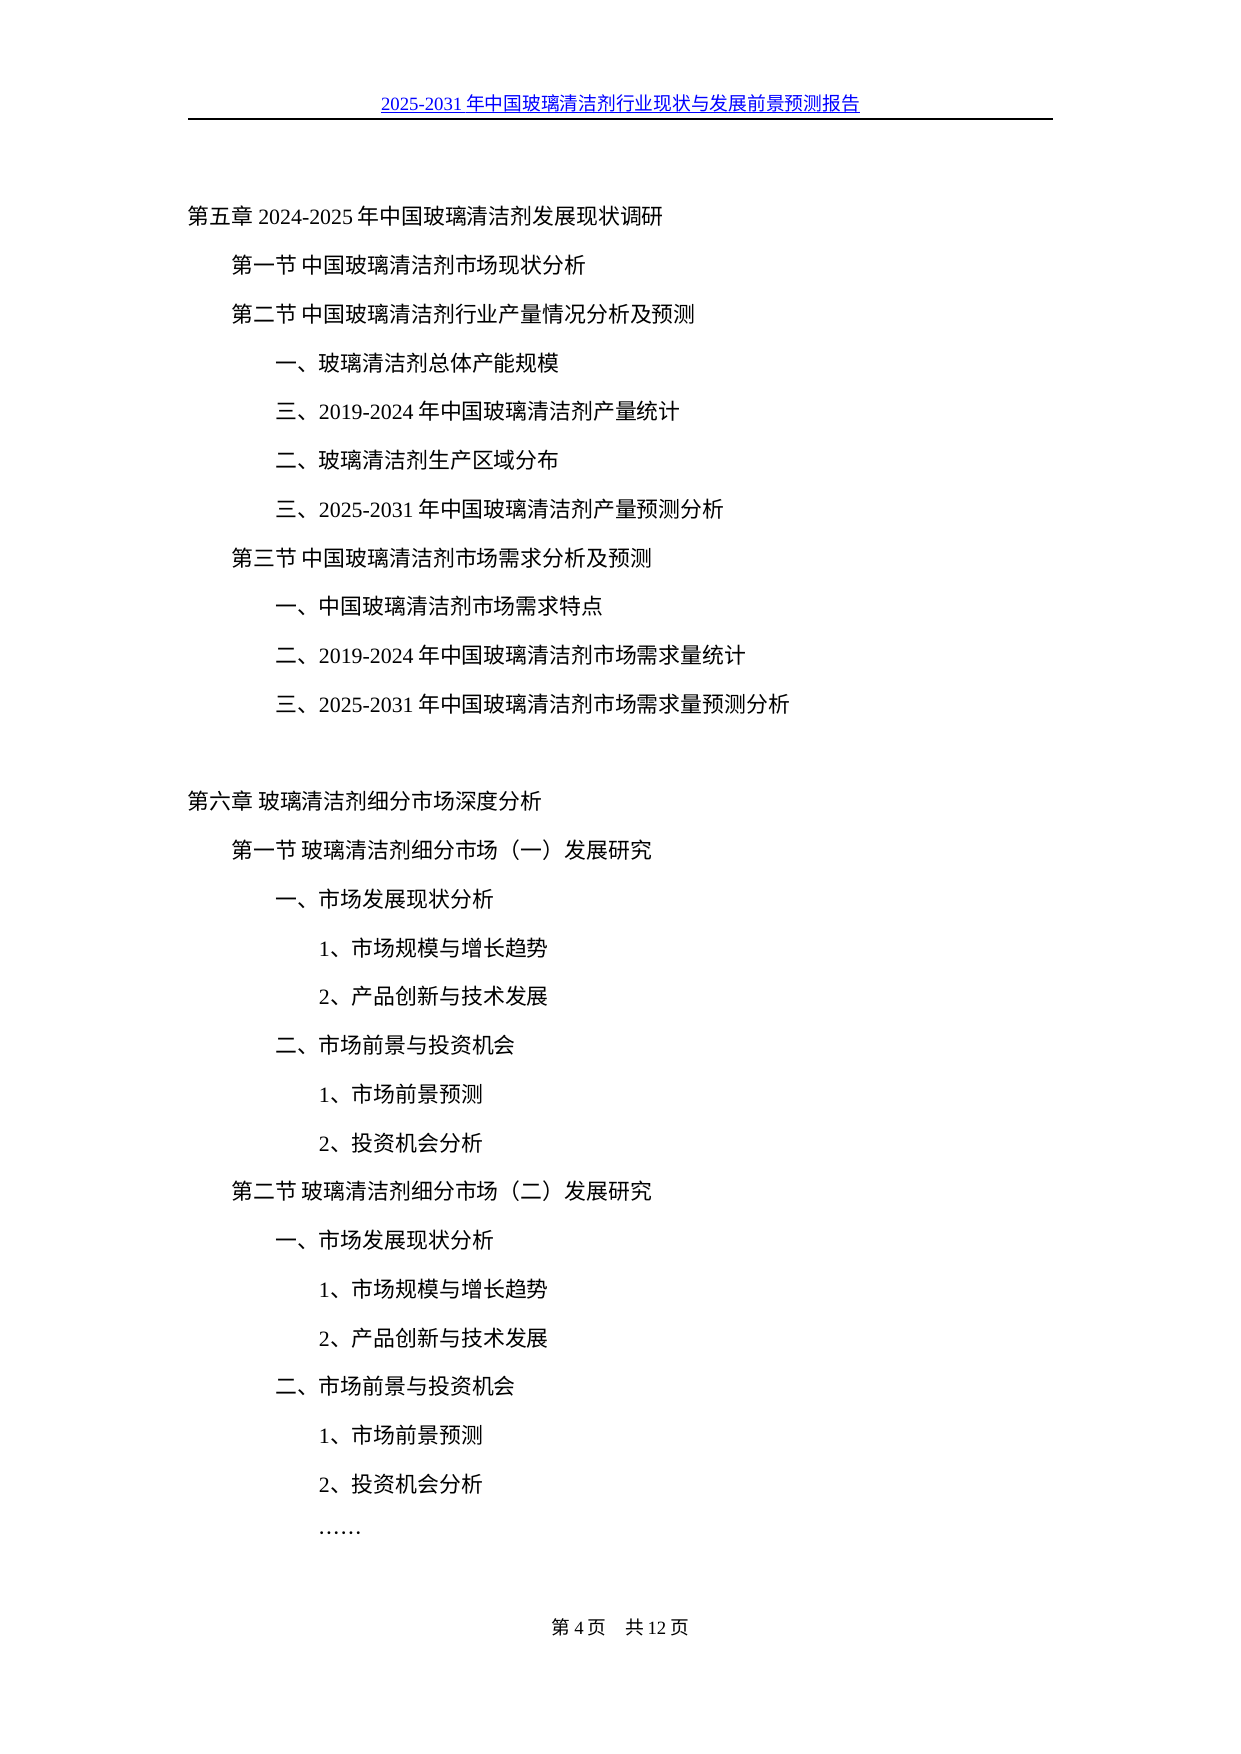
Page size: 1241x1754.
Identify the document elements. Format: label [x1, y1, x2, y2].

text [187, 150, 1053, 1548]
